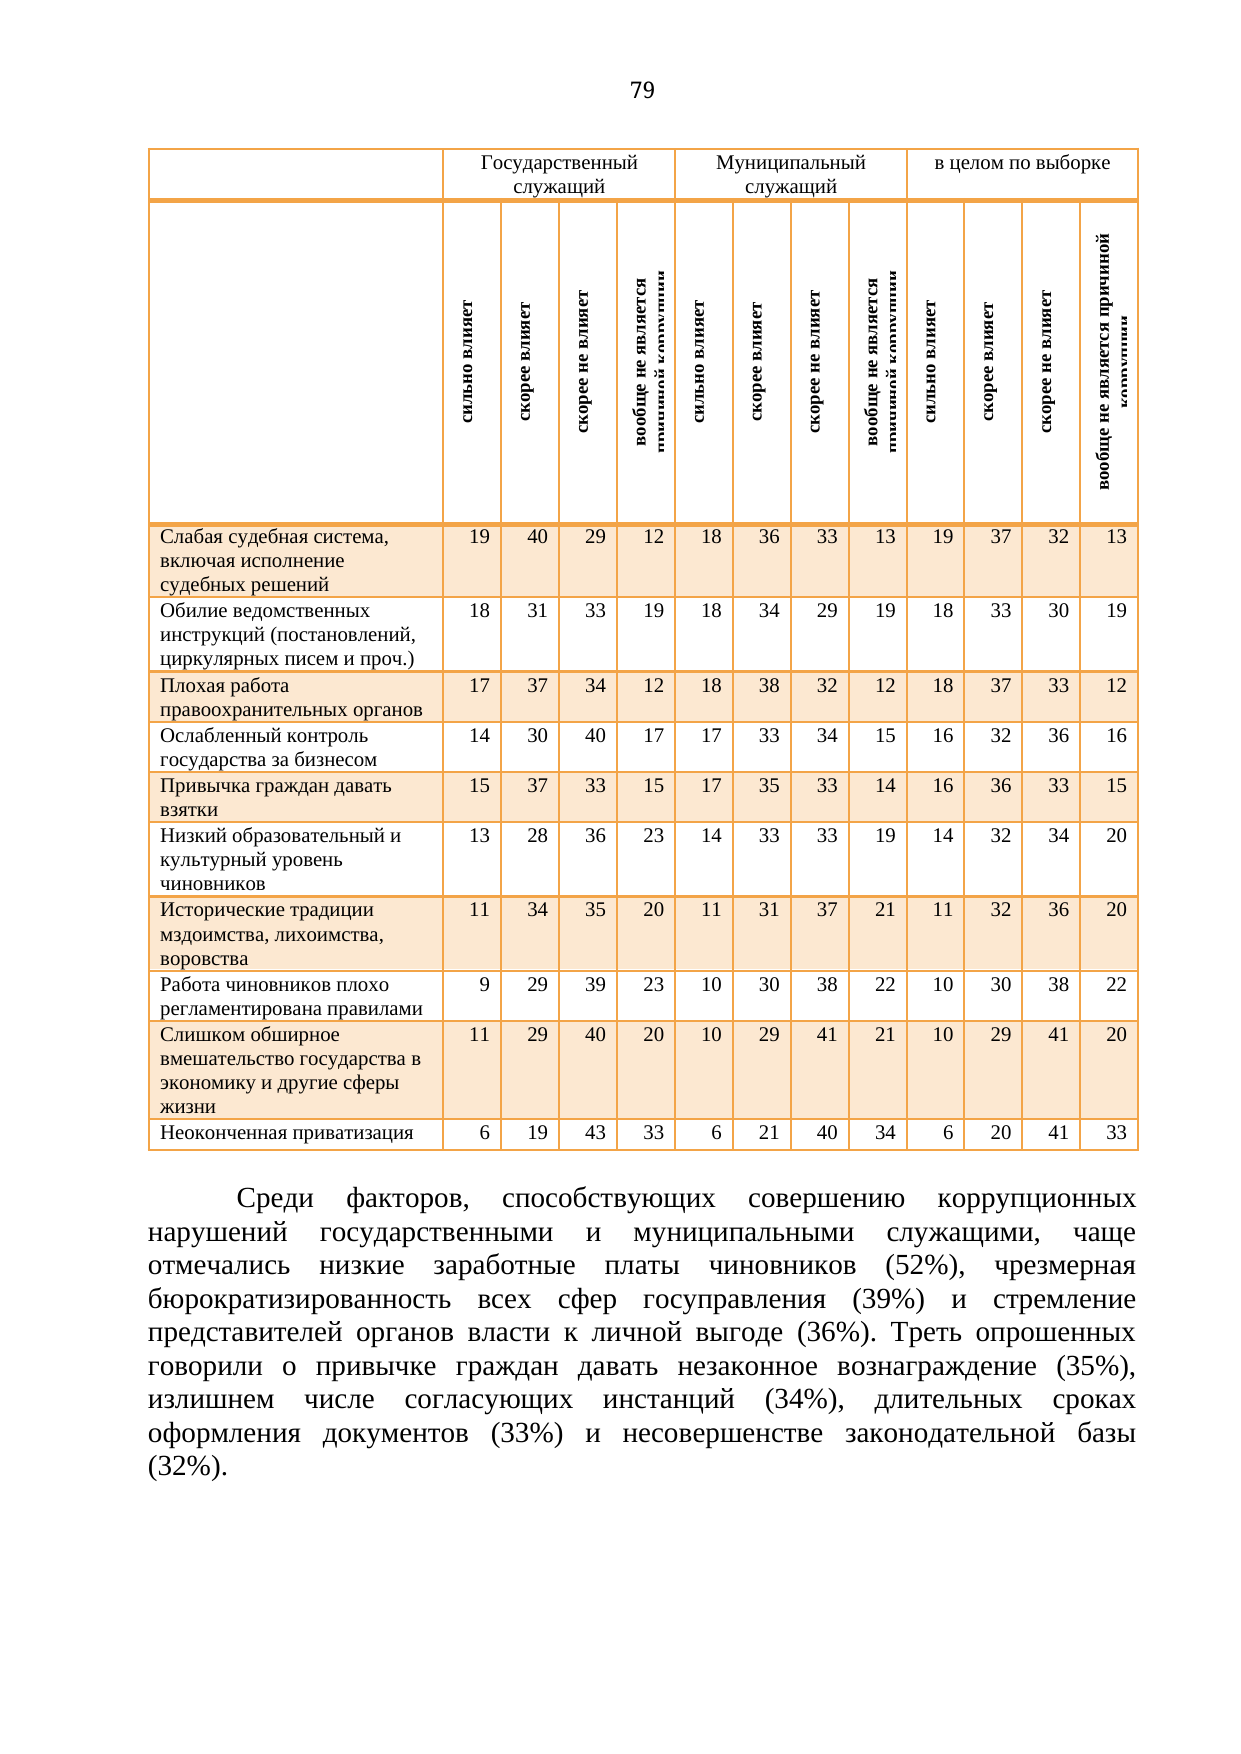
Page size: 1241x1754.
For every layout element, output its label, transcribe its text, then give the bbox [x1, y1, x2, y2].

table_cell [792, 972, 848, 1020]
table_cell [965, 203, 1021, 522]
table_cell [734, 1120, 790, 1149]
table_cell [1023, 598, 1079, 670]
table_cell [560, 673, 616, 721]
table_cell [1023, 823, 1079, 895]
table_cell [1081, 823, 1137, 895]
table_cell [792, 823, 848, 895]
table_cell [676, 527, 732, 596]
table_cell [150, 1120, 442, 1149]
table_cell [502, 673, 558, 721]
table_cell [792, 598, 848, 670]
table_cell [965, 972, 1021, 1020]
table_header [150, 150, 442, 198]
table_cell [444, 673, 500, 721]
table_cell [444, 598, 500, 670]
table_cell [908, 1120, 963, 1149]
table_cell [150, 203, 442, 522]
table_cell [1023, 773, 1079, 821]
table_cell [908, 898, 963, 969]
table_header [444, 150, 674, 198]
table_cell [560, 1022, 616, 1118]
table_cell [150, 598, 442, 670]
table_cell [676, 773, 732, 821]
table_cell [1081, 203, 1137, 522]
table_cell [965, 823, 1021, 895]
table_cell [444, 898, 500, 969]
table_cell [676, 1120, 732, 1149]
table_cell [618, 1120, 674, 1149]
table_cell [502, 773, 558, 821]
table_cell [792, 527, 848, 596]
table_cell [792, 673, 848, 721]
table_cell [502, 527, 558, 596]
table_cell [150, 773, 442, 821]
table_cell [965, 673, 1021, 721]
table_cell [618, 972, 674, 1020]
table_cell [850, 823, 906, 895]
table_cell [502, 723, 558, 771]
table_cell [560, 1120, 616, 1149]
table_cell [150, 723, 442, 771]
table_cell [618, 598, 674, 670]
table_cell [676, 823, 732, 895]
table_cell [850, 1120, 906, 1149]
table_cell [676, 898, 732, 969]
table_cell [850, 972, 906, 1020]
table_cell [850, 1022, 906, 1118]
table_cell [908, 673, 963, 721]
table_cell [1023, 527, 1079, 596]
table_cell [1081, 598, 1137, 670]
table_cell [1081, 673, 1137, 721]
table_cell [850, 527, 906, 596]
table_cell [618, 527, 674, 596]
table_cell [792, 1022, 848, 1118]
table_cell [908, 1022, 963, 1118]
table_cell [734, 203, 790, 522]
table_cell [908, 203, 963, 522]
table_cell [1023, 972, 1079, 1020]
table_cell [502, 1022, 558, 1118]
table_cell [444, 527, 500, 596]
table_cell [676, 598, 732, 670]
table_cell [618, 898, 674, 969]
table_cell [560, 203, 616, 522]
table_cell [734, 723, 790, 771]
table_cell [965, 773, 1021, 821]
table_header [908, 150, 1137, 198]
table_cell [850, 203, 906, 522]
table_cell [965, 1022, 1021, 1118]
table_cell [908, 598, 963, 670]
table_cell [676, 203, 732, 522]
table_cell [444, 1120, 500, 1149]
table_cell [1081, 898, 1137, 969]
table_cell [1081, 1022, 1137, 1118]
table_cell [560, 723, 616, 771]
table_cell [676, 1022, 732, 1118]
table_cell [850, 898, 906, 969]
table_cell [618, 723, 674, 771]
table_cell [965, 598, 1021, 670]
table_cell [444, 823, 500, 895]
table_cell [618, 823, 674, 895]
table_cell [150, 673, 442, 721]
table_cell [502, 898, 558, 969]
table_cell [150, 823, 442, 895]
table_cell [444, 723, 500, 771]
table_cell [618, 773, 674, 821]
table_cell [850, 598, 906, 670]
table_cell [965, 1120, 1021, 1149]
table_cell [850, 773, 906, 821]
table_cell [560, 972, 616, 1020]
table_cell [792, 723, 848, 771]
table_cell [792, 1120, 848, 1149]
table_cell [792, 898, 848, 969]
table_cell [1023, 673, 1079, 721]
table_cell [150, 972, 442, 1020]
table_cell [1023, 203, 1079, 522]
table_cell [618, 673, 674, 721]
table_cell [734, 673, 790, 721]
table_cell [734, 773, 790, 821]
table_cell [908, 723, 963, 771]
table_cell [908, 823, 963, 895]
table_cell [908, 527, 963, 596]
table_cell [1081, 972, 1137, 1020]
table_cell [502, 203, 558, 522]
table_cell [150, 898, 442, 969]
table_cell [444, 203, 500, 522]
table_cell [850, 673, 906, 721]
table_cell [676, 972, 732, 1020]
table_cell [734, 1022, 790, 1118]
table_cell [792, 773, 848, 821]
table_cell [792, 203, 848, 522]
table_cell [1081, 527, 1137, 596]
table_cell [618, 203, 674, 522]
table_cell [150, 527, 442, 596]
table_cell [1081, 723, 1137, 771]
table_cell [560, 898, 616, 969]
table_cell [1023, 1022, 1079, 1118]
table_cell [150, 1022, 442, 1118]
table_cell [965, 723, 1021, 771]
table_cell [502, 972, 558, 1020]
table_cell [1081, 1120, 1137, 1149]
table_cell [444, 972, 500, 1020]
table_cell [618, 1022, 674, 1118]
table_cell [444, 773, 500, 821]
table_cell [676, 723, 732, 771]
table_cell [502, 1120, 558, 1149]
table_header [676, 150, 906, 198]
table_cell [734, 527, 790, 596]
text Среди факторов, способствующих совершению коррупционных нарушений государственными и муниципальными служащими, чаще отмечались низкие заработные платы чиновников (52%), чрезмерная бюрократизированность всех сфер госуправления (39%) и стремление представителей органов власти к личной выгоде (36%). Треть опрошенных говорили о привычке граждан давать незаконное вознаграждение (35%), излишнем числе согласующих инстанций (34%), длительных сроках оформления документов (33%) и несовершенстве законодательной базы (32%). [148, 1180, 1137, 1482]
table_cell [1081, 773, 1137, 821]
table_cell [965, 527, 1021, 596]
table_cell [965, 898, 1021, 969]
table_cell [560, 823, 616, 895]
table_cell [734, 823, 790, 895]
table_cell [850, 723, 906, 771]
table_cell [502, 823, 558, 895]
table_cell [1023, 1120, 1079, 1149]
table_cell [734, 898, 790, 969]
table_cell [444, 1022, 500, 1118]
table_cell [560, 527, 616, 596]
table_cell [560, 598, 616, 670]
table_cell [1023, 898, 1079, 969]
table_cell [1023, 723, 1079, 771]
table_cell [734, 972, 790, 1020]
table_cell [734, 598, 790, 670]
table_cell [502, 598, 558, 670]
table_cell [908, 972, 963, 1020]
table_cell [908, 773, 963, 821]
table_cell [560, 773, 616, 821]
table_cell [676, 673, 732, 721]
